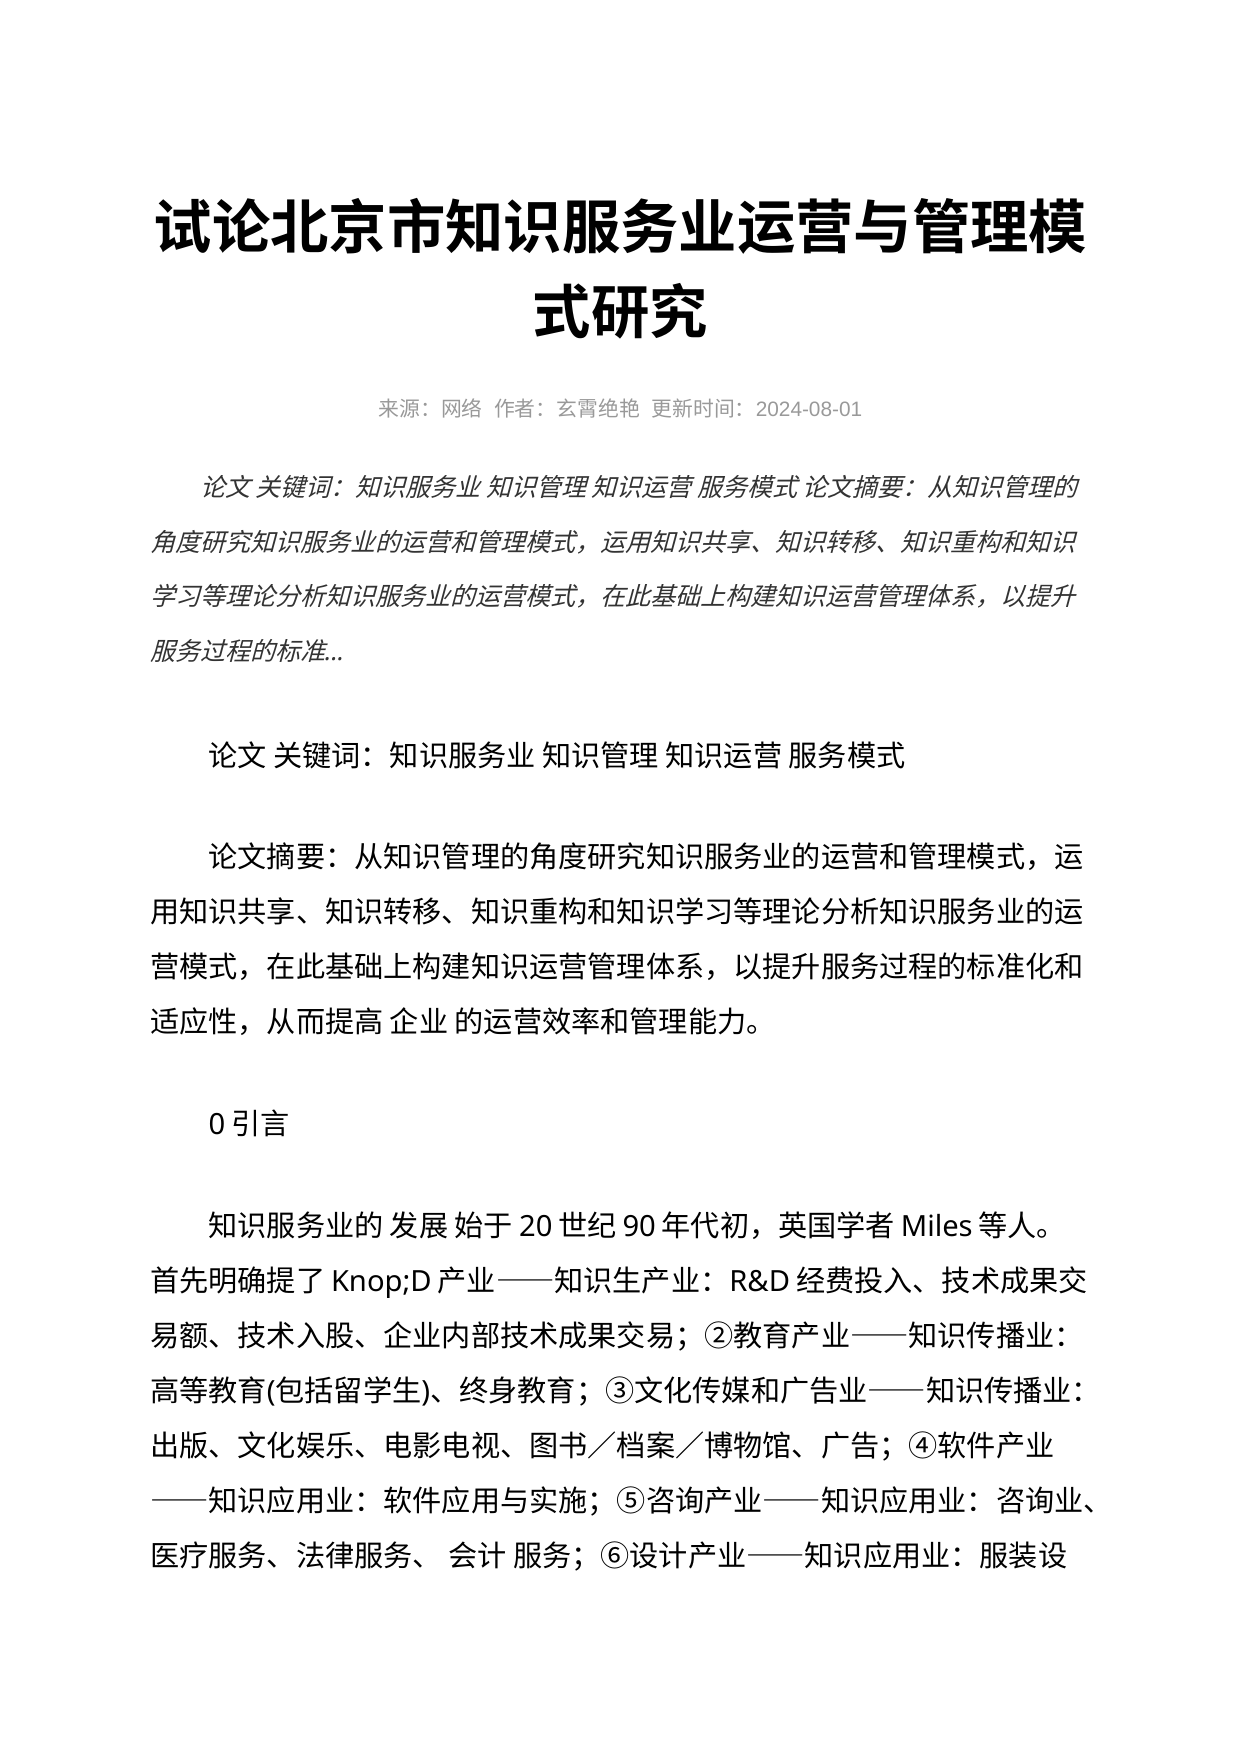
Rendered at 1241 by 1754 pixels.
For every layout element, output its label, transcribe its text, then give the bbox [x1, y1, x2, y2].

text 来源：网络 作者：玄霄绝艳 更新时间：2024-08-01 [150, 397, 1090, 421]
text 论文 关键词：知识服务业 知识管理 知识运营 服务模式 [150, 732, 1090, 774]
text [150, 1202, 1090, 1574]
subtitle 试论北京市知识服务业运营与管理模式研究 [150, 181, 1090, 350]
text 论文摘要：从知识管理的角度研究知识服务业的运营和管理模式，运用知识共享、知识转移、知识重构和知识学习等理论分析知识服务业的运营模式，在此基础上构建知识运营管理体系，以提升服务过程的标准化和适应性，从而提高 企业 的运营效率和管理能力。 [150, 834, 1090, 1041]
text 论文 关键词：知识服务业 知识管理 知识运营 服务模式 论文摘要：从知识管理的角度研究知识服务业的运营和管理模式，运用知识共享、知识转移、知识重构和知识学习等理论分析知识服务业的运营模式，在此基础上构建知识运营管理体系，以提升服务过程的标准... [150, 468, 1090, 667]
text 0引言 [150, 1101, 1090, 1143]
